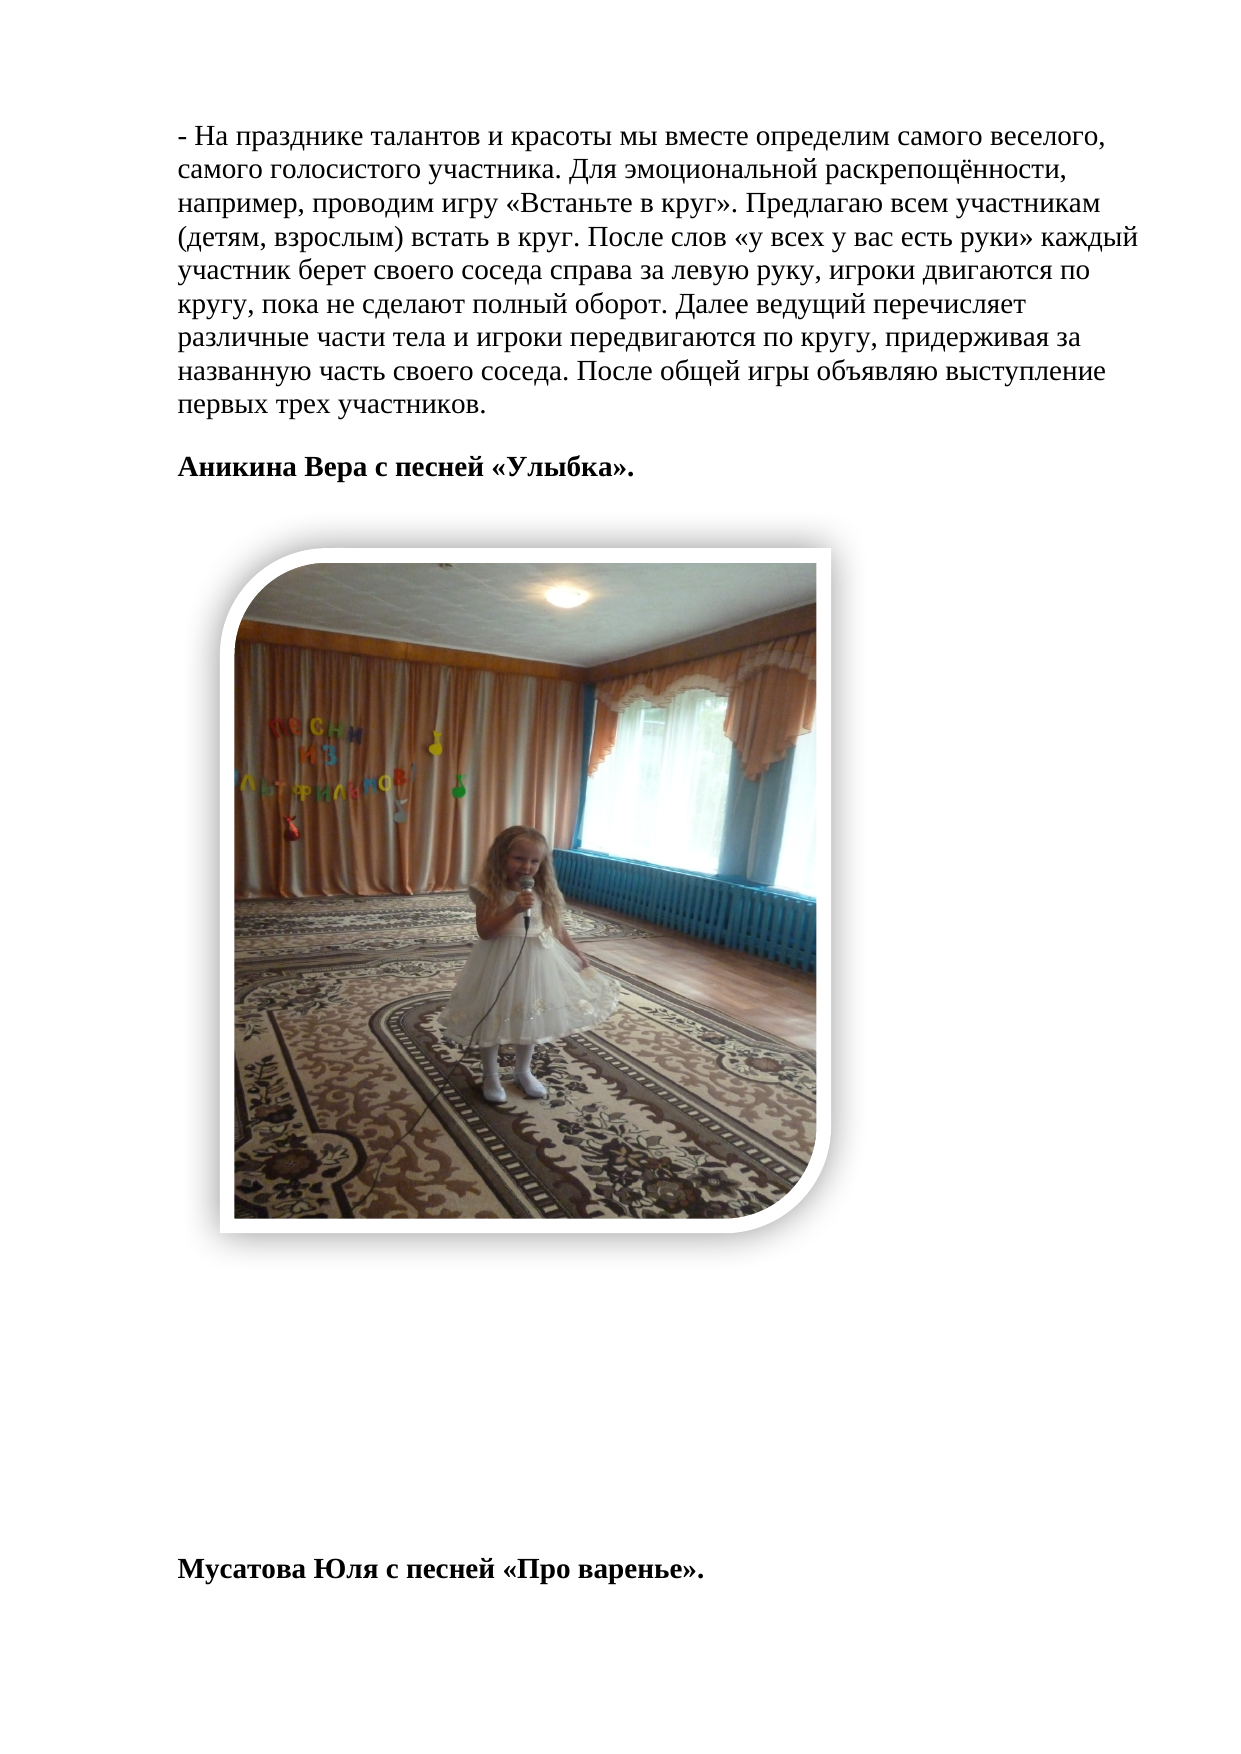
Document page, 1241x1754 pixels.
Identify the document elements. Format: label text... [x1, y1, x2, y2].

text Мусатова Юля с песней «Про варенье». [177, 1551, 1152, 1585]
text - На празднике талантов и красоты мы вместе определим самого веселого, самого голосистого участника. Для эмоциональной раскрепощённости, например, проводим игру «Встаньте в круг». Предлагаю всем участникам (детям, взрослым) встать в круг. После слов «у всех у вас есть руки» каждый участник берет своего соседа справа за левую руку, игроки двигаются по кругу, пока не сделают полный оборот. Далее ведущий перечисляет различные части тела и игроки передвигаются по кругу, придерживая за названную часть своего соседа. После общей игры объявляю выступление первых трех участников. [177, 118, 1152, 420]
text Аникина Вера с песней «Улыбка». [177, 449, 1152, 483]
picture [235, 563, 816, 1218]
